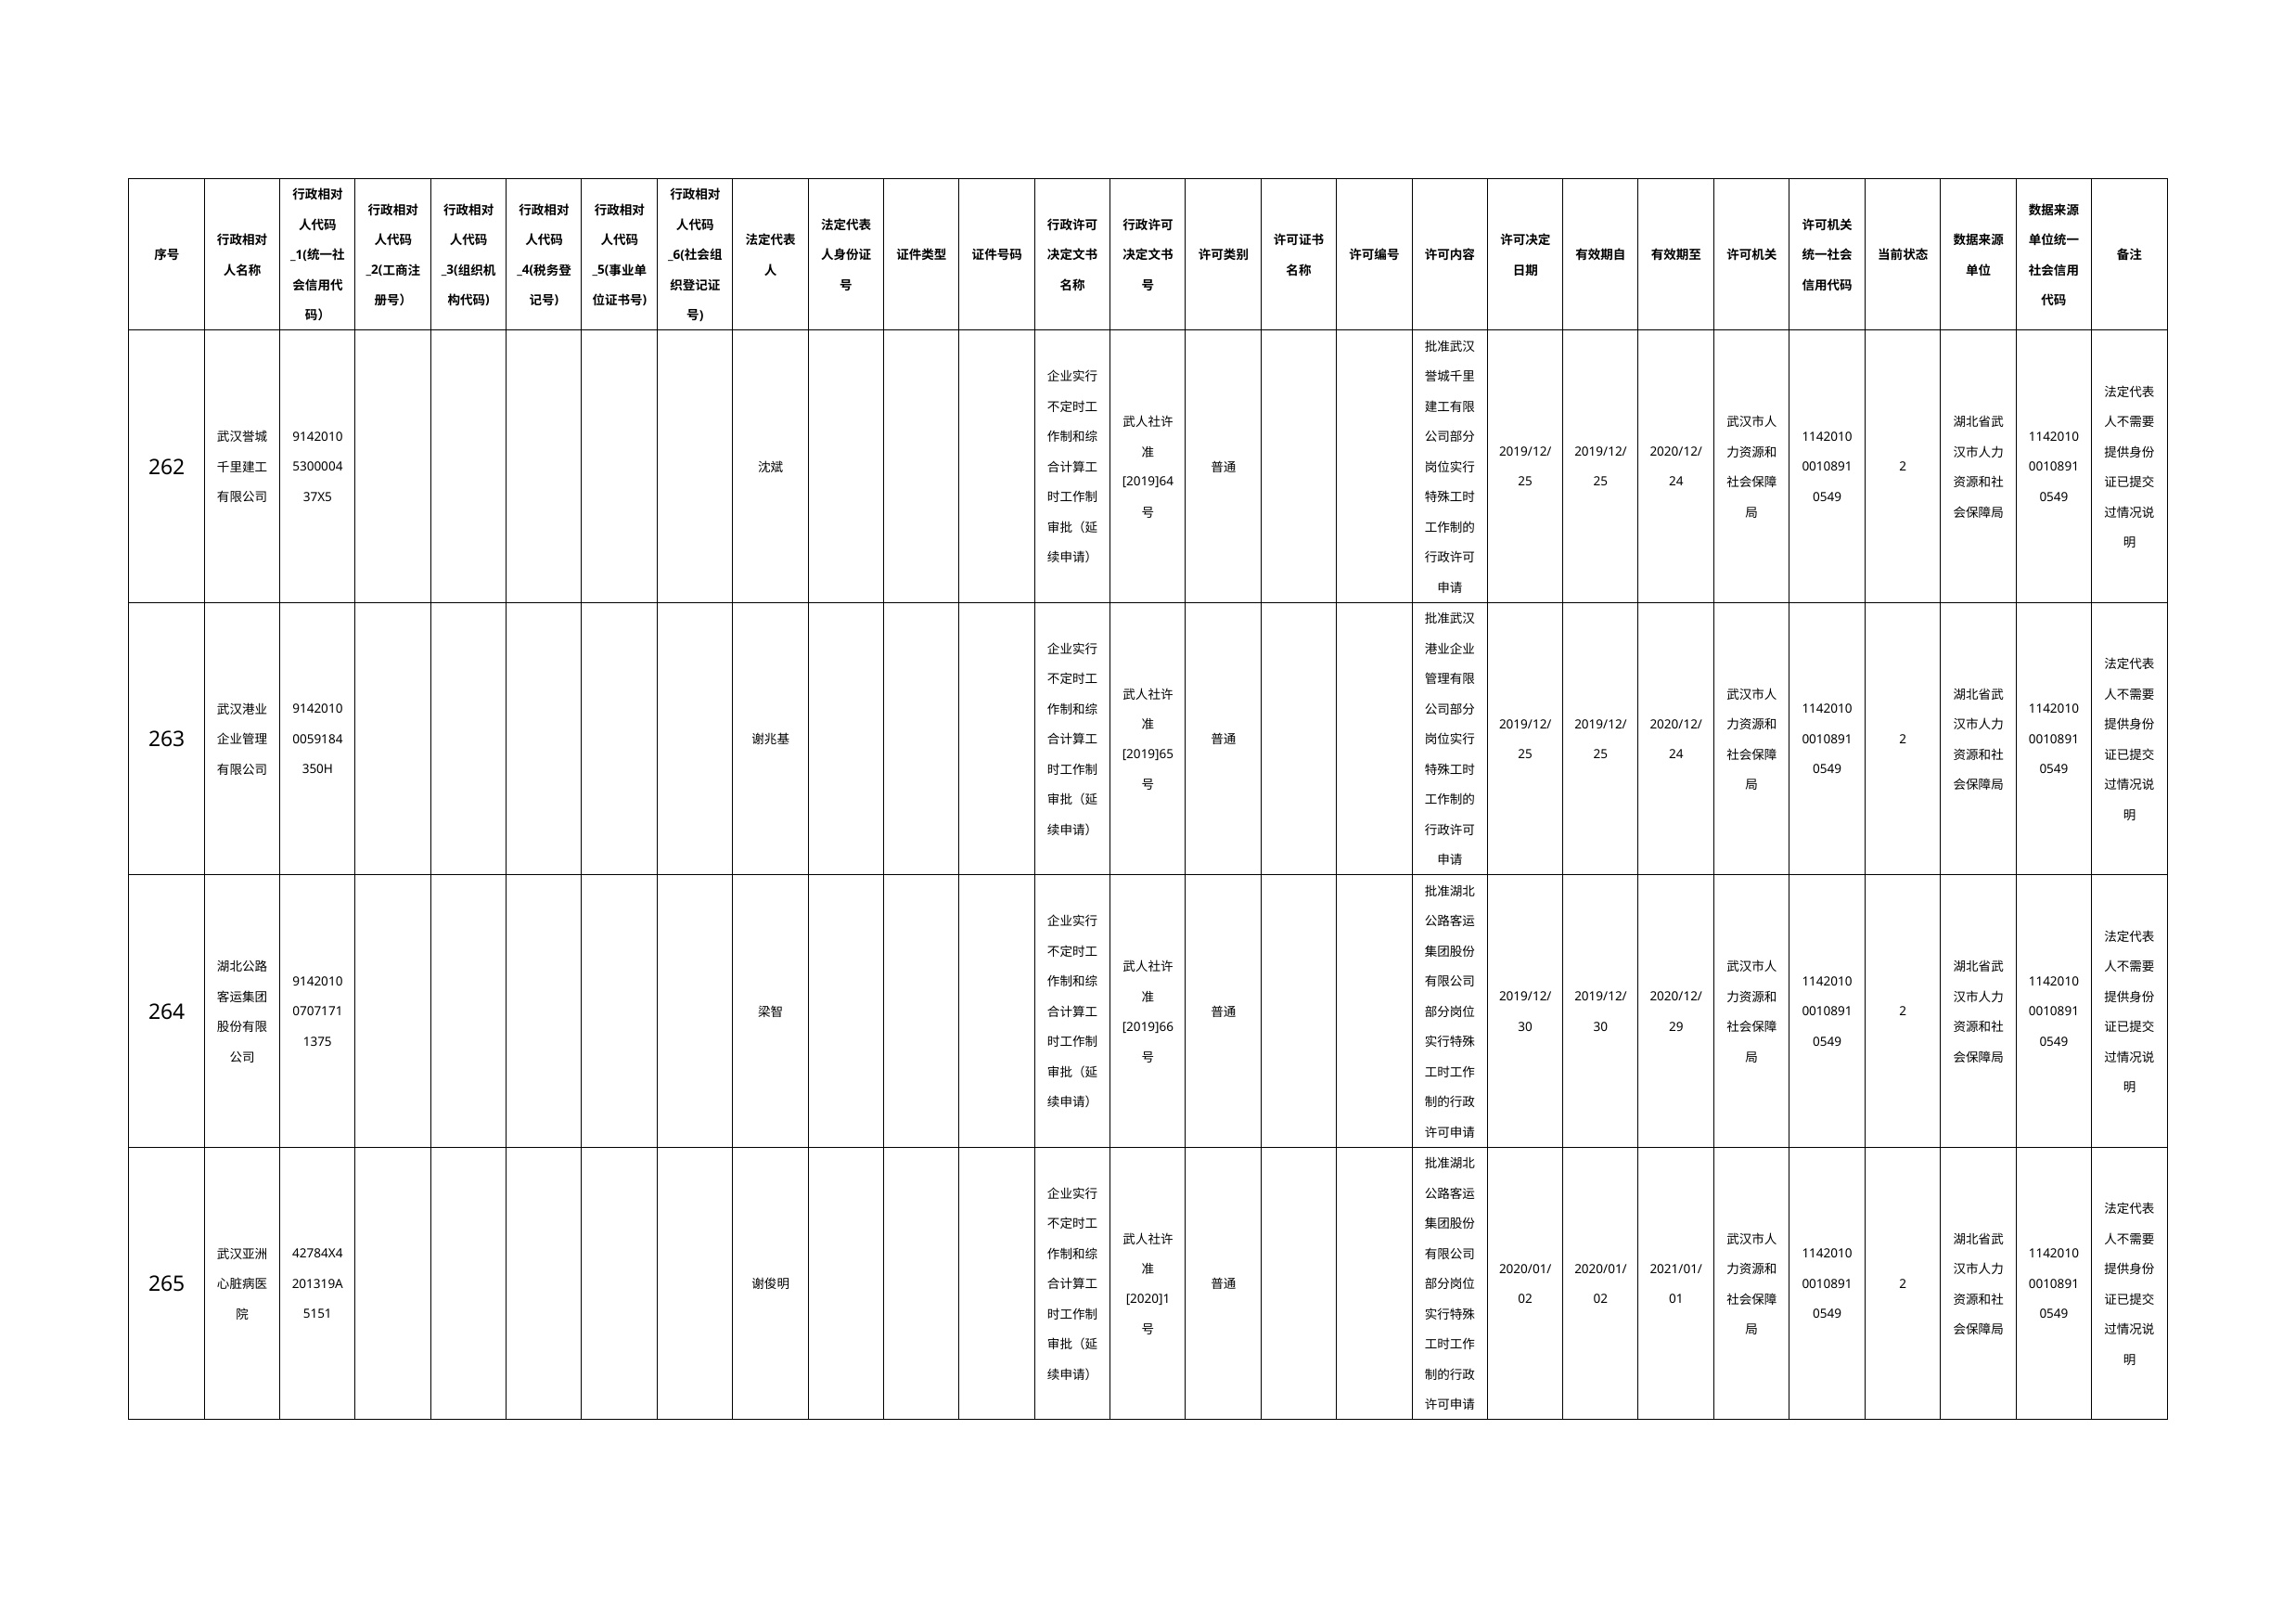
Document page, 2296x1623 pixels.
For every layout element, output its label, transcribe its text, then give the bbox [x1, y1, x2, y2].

table_header 法定代表人身份证号 [809, 179, 883, 329]
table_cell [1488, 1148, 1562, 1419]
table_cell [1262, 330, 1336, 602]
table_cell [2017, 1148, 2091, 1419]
table_header 证件类型 [884, 179, 958, 329]
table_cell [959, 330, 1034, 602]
table_header 备注 [2092, 179, 2167, 329]
table_header 证件号码 [959, 179, 1034, 329]
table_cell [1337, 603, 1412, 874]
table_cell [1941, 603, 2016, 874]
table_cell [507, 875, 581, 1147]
table_header 数据来源单位 [1941, 179, 2016, 329]
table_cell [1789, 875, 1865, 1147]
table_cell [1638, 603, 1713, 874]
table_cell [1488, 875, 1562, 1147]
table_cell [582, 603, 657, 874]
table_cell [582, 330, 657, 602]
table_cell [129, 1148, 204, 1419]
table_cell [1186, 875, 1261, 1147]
table_header 行政相对人代码_1(统一社会信用代码） [280, 179, 354, 329]
table_header 数据来源单位统一社会信用代码 [2017, 179, 2091, 329]
table_header 许可决定日期 [1488, 179, 1562, 329]
table_header 许可类别 [1186, 179, 1261, 329]
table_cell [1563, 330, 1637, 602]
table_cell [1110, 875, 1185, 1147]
table_header 行政相对人名称 [205, 179, 279, 329]
table_header 许可机关 [1714, 179, 1789, 329]
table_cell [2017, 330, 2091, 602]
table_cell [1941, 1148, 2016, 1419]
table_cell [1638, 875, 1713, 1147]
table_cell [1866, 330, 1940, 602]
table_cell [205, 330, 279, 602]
table_header 行政相对人代码_6(社会组织登记证号) [658, 179, 732, 329]
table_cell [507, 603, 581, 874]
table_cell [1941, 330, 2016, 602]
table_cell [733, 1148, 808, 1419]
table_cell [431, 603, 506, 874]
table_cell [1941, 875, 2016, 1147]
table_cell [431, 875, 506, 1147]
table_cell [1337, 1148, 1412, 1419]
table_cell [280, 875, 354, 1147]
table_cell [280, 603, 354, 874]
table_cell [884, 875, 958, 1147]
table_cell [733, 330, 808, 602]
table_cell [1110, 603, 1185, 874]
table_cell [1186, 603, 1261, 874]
table_header 有效期自 [1563, 179, 1637, 329]
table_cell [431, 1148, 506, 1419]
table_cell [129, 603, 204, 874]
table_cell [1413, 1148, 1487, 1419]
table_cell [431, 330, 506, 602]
table_header 行政相对人代码_2(工商注册号） [355, 179, 430, 329]
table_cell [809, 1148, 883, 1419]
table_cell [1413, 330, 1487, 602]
table_header 法定代表人 [733, 179, 808, 329]
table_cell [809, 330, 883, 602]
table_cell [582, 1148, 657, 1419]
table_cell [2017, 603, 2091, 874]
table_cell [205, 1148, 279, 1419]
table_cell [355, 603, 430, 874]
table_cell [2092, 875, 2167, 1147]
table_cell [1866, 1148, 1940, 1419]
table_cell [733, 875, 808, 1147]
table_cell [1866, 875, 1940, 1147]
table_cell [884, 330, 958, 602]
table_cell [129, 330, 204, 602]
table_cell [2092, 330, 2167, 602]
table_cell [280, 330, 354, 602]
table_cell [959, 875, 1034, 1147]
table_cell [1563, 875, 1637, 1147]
table_header 许可机关统一社会信用代码 [1789, 179, 1865, 329]
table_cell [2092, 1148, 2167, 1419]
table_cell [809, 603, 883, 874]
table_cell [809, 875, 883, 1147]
table_header 有效期至 [1638, 179, 1713, 329]
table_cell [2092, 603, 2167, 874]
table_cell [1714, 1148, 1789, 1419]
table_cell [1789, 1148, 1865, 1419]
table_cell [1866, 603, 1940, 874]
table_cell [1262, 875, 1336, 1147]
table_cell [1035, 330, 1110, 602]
table_header 行政相对人代码_5(事业单位证书号) [582, 179, 657, 329]
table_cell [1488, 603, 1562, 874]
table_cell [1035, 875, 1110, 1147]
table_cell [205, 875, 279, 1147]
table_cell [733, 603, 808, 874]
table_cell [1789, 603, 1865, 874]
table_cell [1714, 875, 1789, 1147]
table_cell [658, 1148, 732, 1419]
table_header 行政许可决定文书名称 [1035, 179, 1110, 329]
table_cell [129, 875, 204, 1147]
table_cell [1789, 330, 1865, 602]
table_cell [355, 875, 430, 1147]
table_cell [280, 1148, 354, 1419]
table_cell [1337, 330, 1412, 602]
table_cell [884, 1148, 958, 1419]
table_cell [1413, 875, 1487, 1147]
table_header 当前状态 [1866, 179, 1940, 329]
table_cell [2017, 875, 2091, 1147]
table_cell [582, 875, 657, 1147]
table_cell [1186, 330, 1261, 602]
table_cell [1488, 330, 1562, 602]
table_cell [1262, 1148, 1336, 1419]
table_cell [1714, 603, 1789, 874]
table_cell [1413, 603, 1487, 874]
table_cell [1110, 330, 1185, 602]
table_header 许可编号 [1337, 179, 1412, 329]
table_header 许可证书名称 [1262, 179, 1336, 329]
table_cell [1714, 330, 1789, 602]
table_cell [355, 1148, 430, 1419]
table_header 许可内容 [1413, 179, 1487, 329]
table_header 行政相对人代码_4(税务登记号) [507, 179, 581, 329]
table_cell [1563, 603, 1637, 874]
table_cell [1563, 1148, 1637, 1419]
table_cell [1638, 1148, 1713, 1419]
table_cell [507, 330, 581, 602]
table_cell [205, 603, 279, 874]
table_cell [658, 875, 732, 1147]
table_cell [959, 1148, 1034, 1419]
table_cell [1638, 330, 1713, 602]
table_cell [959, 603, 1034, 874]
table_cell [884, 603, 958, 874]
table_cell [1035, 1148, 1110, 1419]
table_header 行政许可决定文书号 [1110, 179, 1185, 329]
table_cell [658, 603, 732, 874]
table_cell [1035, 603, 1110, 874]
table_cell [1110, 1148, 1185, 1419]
table_header 序号 [129, 179, 204, 329]
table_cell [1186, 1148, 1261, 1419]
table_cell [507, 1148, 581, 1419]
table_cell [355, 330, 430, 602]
table_header 行政相对人代码_3(组织机构代码) [431, 179, 506, 329]
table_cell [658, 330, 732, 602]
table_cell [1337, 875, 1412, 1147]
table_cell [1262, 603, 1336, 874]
